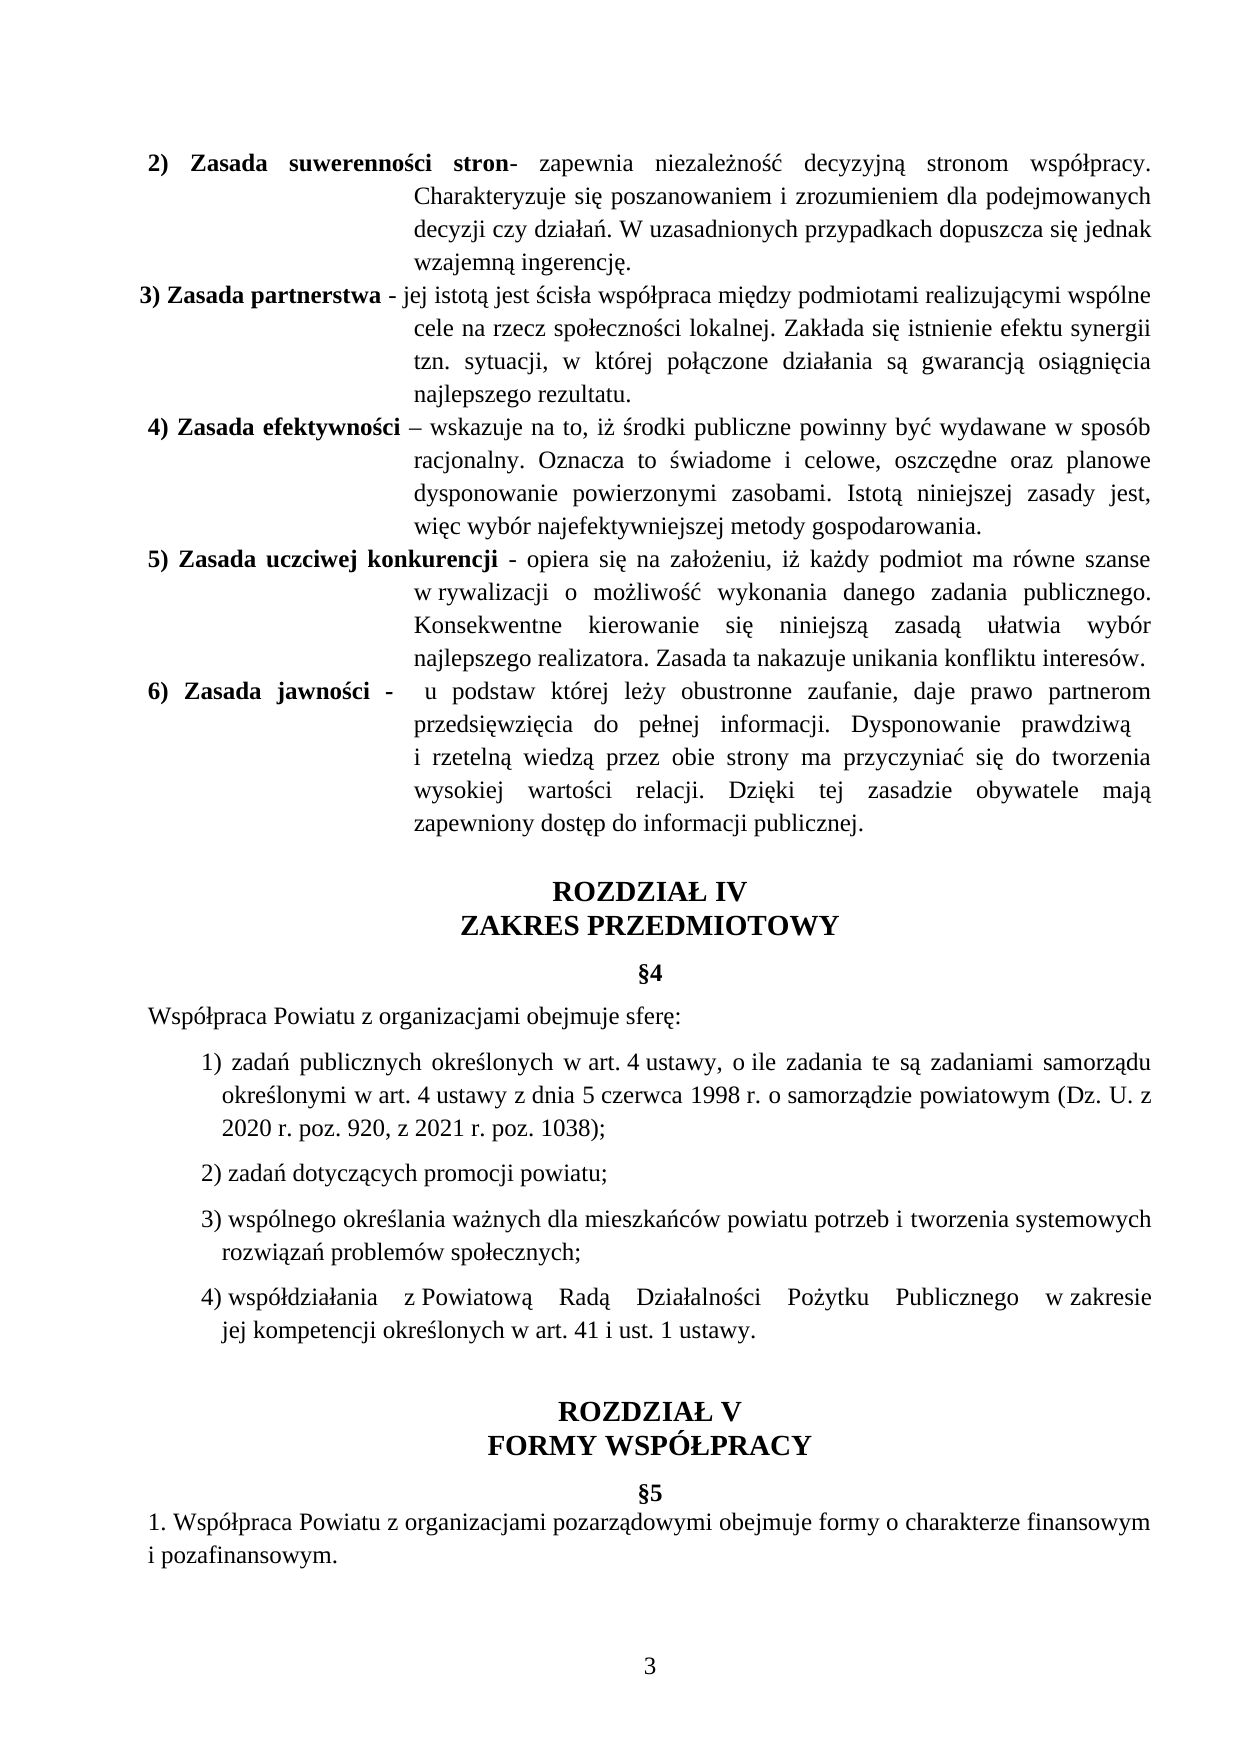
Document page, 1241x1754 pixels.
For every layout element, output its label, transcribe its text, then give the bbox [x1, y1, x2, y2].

text ZAKRES PRZEDMIOTOWY [148, 908, 1152, 941]
text Współpraca Powiatu z organizacjami obejmuje sferę: [148, 1001, 1152, 1030]
text ROZDZIAŁ IV [148, 874, 1152, 908]
text 5) Zasada uczciwej konkurencji - opiera się na założeniu, iż każdy podmiot ma równe szanse w rywalizacji o możliwość wykonania danego zadania publicznego. Konsekwentne kierowanie się niniejszą zasadą ułatwia wybór najlepszego realizatora. Zasada ta nakazuje unikania konfliktu interesów. [148, 544, 1152, 672]
text 3) Zasada partnerstwa - jej istotą jest ścisła współpraca między podmiotami realizującymi wspólne cele na rzecz społeczności lokalnej. Zakłada się istnienie efektu synergii tzn. sytuacji, w której połączone działania są gwarancją osiągnięcia najlepszego rezultatu. [133, 280, 1152, 408]
text 4) współdziałania z Powiatową Radą Działalności Pożytku Publicznego w zakresie jej kompetencji określonych w art. 41 i ust. 1 ustawy. [201, 1282, 1152, 1344]
text ROZDZIAŁ V [148, 1394, 1152, 1428]
text 2) zadań dotyczących promocji powiatu; [177, 1158, 1152, 1187]
text §5 [148, 1478, 1152, 1507]
text 2) Zasada suwerenności stron- zapewnia niezależność decyzyjną stronom współpracy. Charakteryzuje się poszanowaniem i zrozumieniem dla podejmowanych decyzji czy działań. W uzasadnionych przypadkach dopuszcza się jednak wzajemną ingerencję. [148, 148, 1152, 276]
text 6) Zasada jawności - u podstaw której leży obustronne zaufanie, daje prawo partnerom przedsięwzięcia do pełnej informacji. Dysponowanie prawdziwą i rzetelną wiedzą przez obie strony ma przyczyniać się do tworzenia wysokiej wartości relacji. Dzięki tej zasadzie obywatele mają zapewniony dostęp do informacji publicznej. [148, 676, 1152, 837]
text FORMY WSPÓŁPRACY [148, 1428, 1152, 1461]
text §4 [148, 958, 1152, 987]
text 3) wspólnego określania ważnych dla mieszkańców powiatu potrzeb i tworzenia systemowych rozwiązań problemów społecznych; [201, 1204, 1152, 1266]
text 1) zadań publicznych określonych w art. 4 ustawy, o ile zadania te są zadaniami samorządu określonymi w art. 4 ustawy z dnia 5 czerwca 1998 r. o samorządzie powiatowym (Dz. U. z 2020 r. poz. 920, z 2021 r. poz. 1038); [201, 1047, 1152, 1141]
text 4) Zasada efektywności – wskazuje na to, iż środki publiczne powinny być wydawane w sposób racjonalny. Oznacza to świadome i celowe, oszczędne oraz planowe dysponowanie powierzonymi zasobami. Istotą niniejszej zasady jest, więc wybór najefektywniejszej metody gospodarowania. [148, 412, 1152, 540]
text 1. Współpraca Powiatu z organizacjami pozarządowymi obejmuje formy o charakterze finansowym i pozafinansowym. [148, 1507, 1152, 1569]
